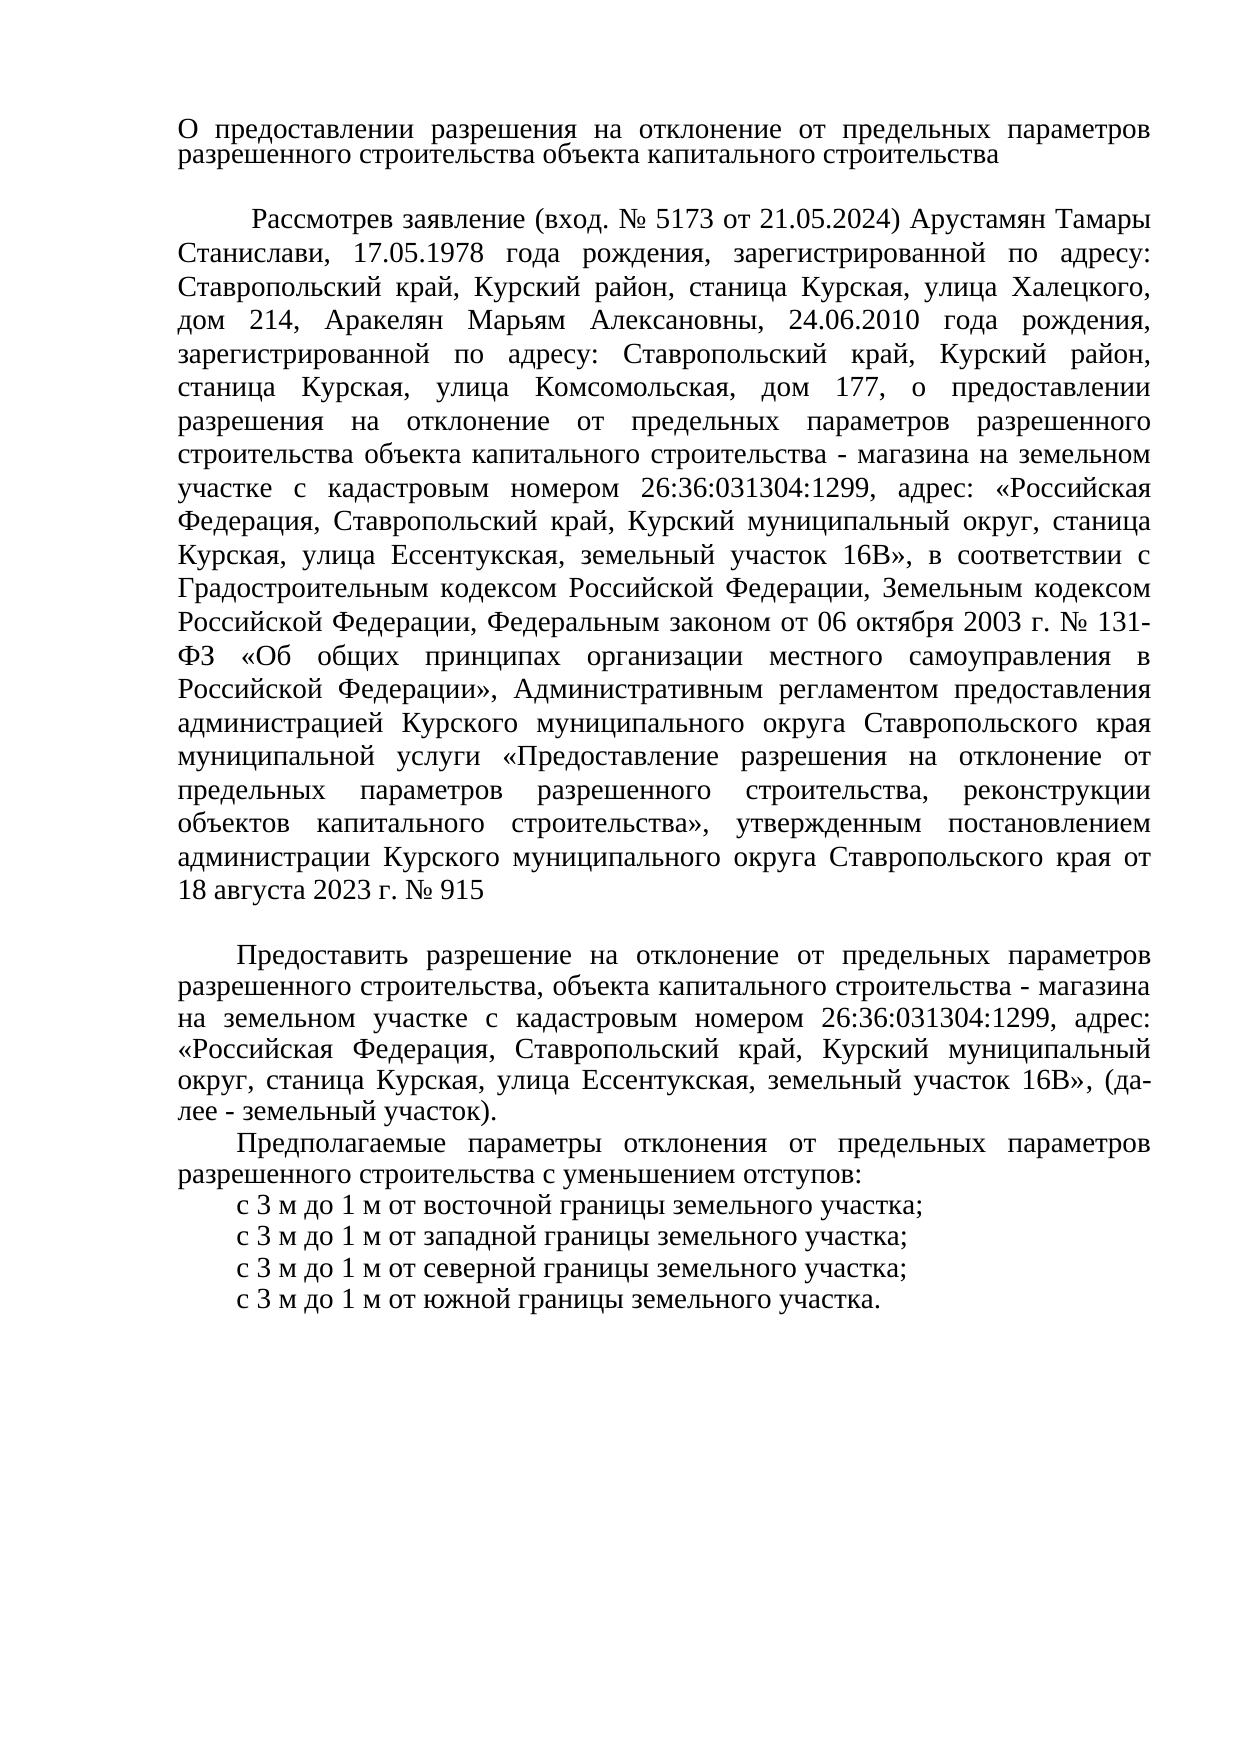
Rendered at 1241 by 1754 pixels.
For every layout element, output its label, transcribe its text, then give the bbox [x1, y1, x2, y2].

text с 3 м до 1 м от западной границы земельного участка; [177, 1221, 1152, 1252]
text Предоставить разрешение на отклонение от предельных параметров разрешенного строительства, объекта капитального строительства - магазина на земельном участке с кадастровым номером 26:36:031304:1299, адрес: «Российская Федерация, Ставропольский край, Курский муниципальный округ, станица Курская, улица Ессентукская, земельный участок 16В», (да-лее - земельный участок). [177, 939, 1152, 1127]
text Предполагаемые параметры отклонения от предельных параметров разрешенного строительства с уменьшением отступов: [177, 1127, 1152, 1189]
text Рассмотрев заявление (вход. № 5173 от 21.05.2024) Арустамян Тамары Станислави, 17.05.1978 года рождения, зарегистрированной по адресу: Ставропольский край, Курский район, станица Курская, улица Халецкого, дом 214, Аракелян Марьям Алексановны, 24.06.2010 года рождения, зарегистрированной по адресу: Ставропольский край, Курский район, станица Курская, улица Комсомольская, дом 177, о предоставлении разрешения на отклонение от предельных параметров разрешенного строительства объекта капитального строительства - магазина на земельном участке с кадастровым номером 26:36:031304:1299, адрес: «Российская Федерация, Ставропольский край, Курский муниципальный округ, станица Курская, улица Ессентукская, земельный участок 16В», в соответствии с Градостроительным кодексом Российской Федерации, Земельным кодексом Российской Федерации, Федеральным законом от 06 октября 2003 г. № 131-ФЗ «Об общих принципах организации местного самоуправления в Российской Федерации», Административным регламентом предоставления администрацией Курского муниципального округа Ставропольского края муниципальной услуги «Предоставление разрешения на отклонение от предельных параметров разрешенного строительства, реконструкции объектов капитального строительства», утвержденным постановлением администрации Курского муниципального округа Ставропольского края от 18 августа 2023 г. № 915 [177, 202, 1152, 906]
text О предоставлении разрешения на отклонение от предельных параметров разрешенного строительства объекта капитального строительства [177, 118, 1152, 168]
text с 3 м до 1 м от северной границы земельного участка; [177, 1252, 1152, 1283]
text с 3 м до 1 м от южной границы земельного участка. [177, 1283, 1152, 1314]
text с 3 м до 1 м от восточной границы земельного участка; [177, 1189, 1152, 1221]
